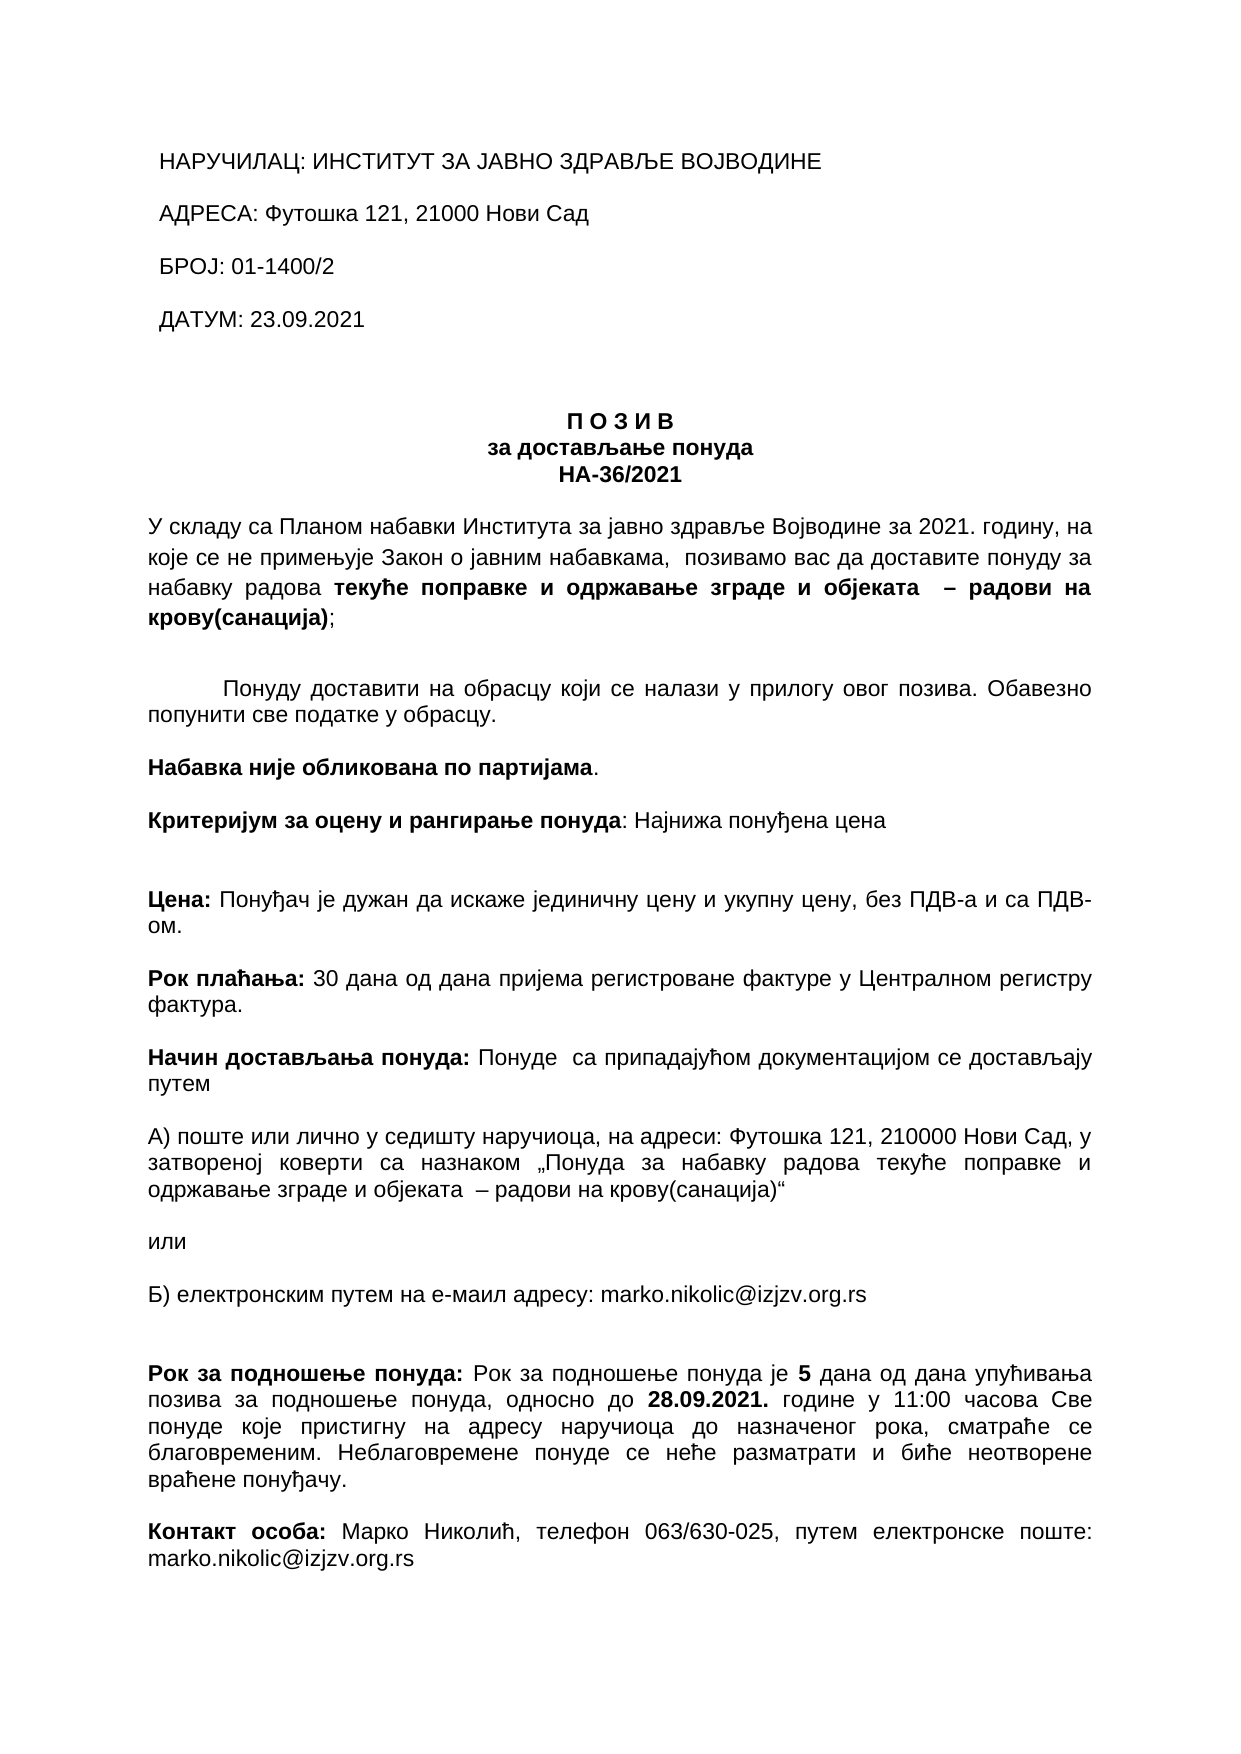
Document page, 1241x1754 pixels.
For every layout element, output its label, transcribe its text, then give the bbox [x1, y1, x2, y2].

text Начин достављања понуда: Понуде са припадајућом документацијом се достављају путем [148, 1044, 1093, 1097]
text А) поште или лично у седишту наручиоца, на адреси: Футошка 121, 210000 Нови Сад, у затвореној коверти са назнаком „Понуда за набавку радова текуће поправке и одржавање зграде и објеката – радови на крову(санација)“ [148, 1123, 1093, 1202]
text Критеријум за оцену и рангирање понуда: Најнижа понуђена цена [148, 807, 1093, 833]
subtitle П О З И В [148, 408, 1093, 434]
text Цена: Понуђач је дужан да искаже јединичну цену и укупну цену, без ПДВ-а и са ПДВ-ом. [148, 886, 1093, 938]
text Набавка није обликована по партијама. [148, 754, 1093, 780]
text Рок плаћања: 30 дана од дана пријема регистроване фактуре у Централном регистру фактура. [148, 965, 1093, 1017]
text Рок за подношење понуда: Рок за подношење понуда је 5 дана од дана упућивања позива за подношење понуда, односно до 28.09.2021. године у 11:00 часова Све понуде које пристигну на адресу наручиоца до назначеног рока, сматраће се благовременим. Неблаговремене понуде се неће разматрати и биће неотворене враћене понуђачу. [148, 1360, 1093, 1492]
table_header НАРУЧИЛАЦ: ИНСТИТУТ ЗА ЈАВНО ЗДРАВЉЕ ВОЈВОДИНЕ АДРЕСА: Футошка 121, 21000 Нови Сад БРОЈ: 01-1400/2 ДАТУМ: 23.09.2021 [148, 148, 871, 355]
text У складу са Планом набавки Института за јавно здравље Војводине за 2021. годину, на које се не примењује Закон о јавним набавкама, позивамо вас да доставите понуду за набавку радова текуће поправке и одржавање зграде и објеката – радови на крову(санација); [148, 513, 1093, 630]
text НА-36/2021 [148, 461, 1093, 487]
text за достављање понуда [148, 434, 1093, 461]
text или [148, 1228, 1093, 1255]
text Б) електронским путем на е-маил адресу: marko.nikolic@izjzv.org.rs [148, 1281, 1093, 1307]
text Понуду доставити на обрасцу који се налази у прилогу овог позива. Обавезно попунити све податке у обрасцу. [148, 675, 1093, 728]
text Контакт особа: Марко Николић, телефон 063/630-025, путем електронске поште: marko.nikolic@izjzv.org.rs [148, 1518, 1093, 1571]
